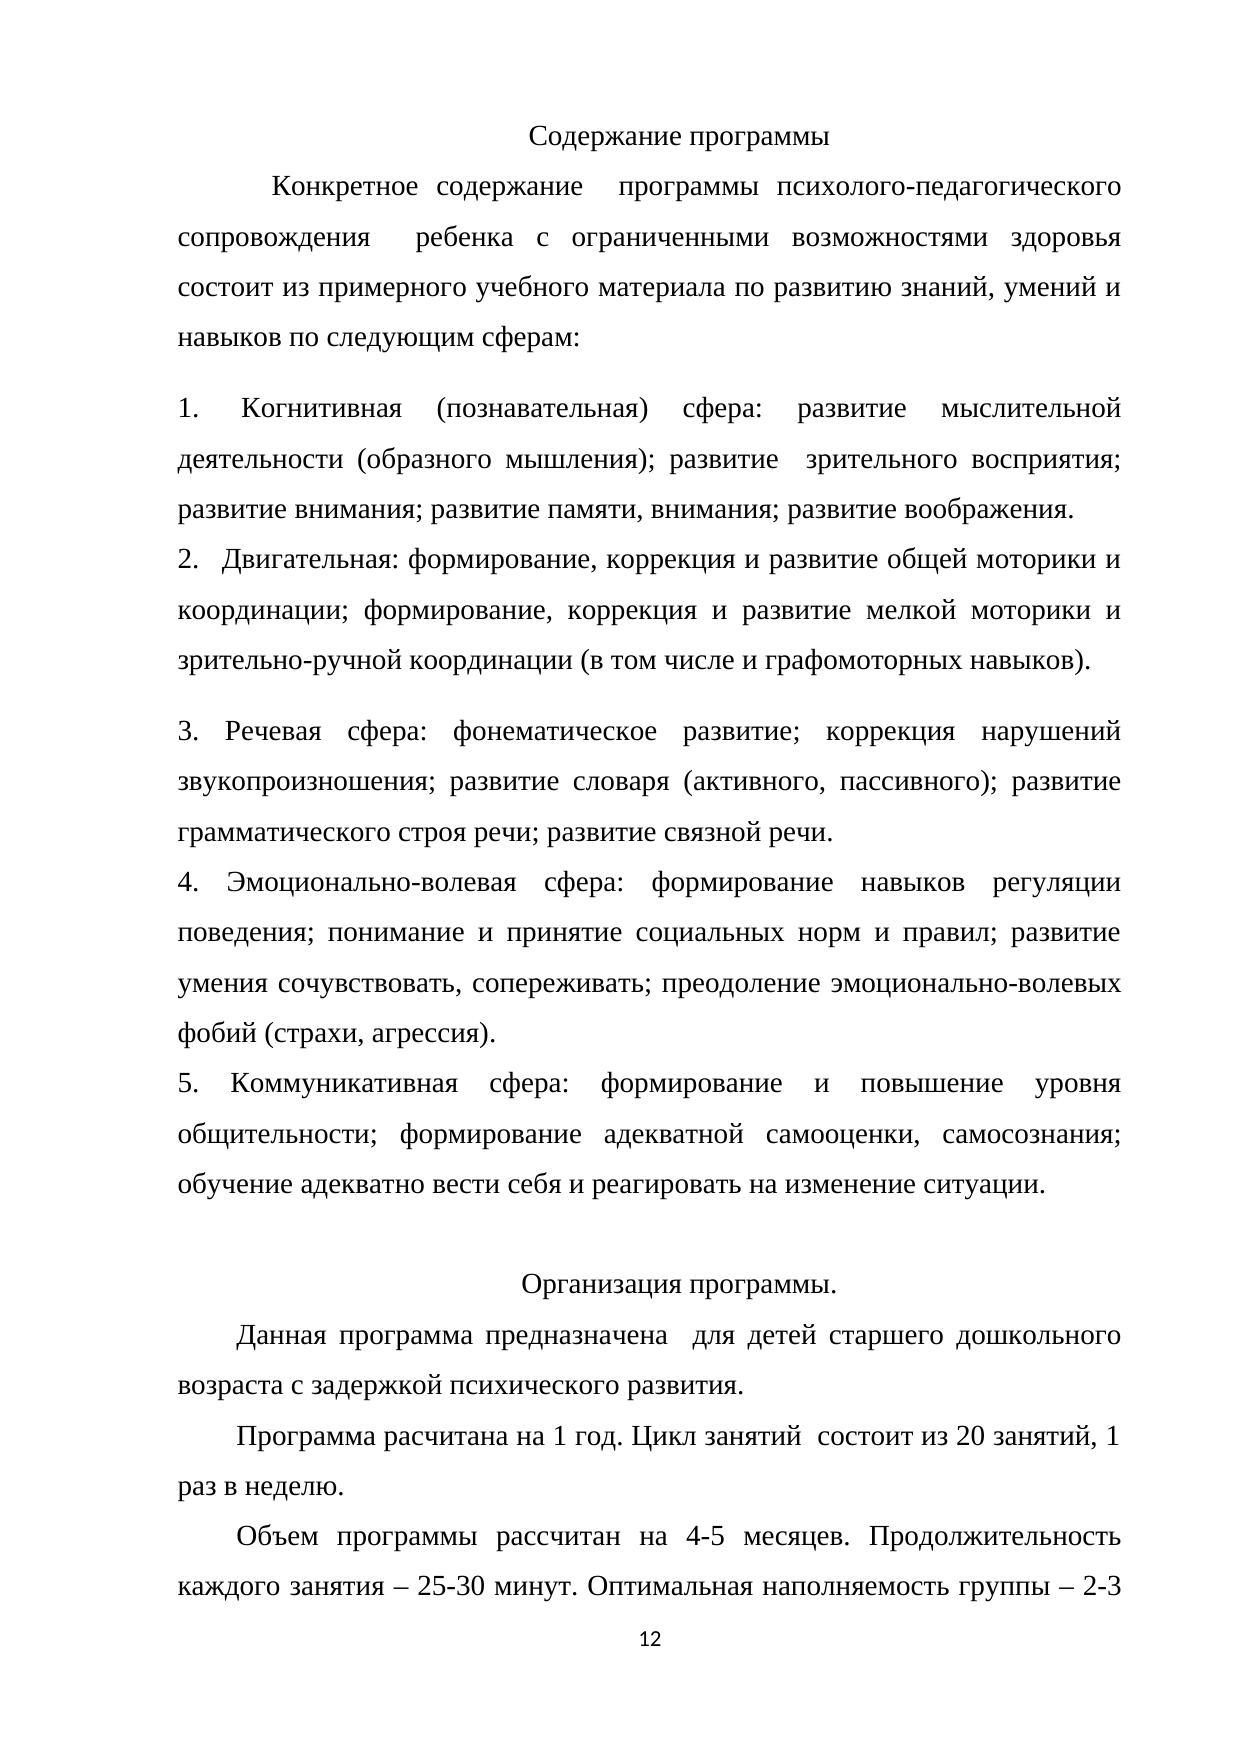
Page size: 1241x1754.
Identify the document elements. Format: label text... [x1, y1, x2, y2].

text Данная программа предназначена для детей старшего дошкольного возраста с задержкой психического развития. [177, 1317, 1122, 1401]
text 3. Речевая сфера: фонематическое развитие; коррекция нарушений звукопроизношения; развитие словаря (активного, пассивного); развитие грамматического строя речи; развитие связной речи. [177, 713, 1122, 847]
text Конкретное содержание программы психолого-педагогического сопровождения ребенка с ограниченными возможностями здоровья состоит из примерного учебного материала по развитию знаний, умений и навыков по следующим сферам: [177, 168, 1122, 353]
list Когнитивная (познавательная) сфера: развитие мыслительной деятельности (образного мышления); развитие зрительного восприятия; развитие внимания; развитие памяти, внимания; развитие воображения. [177, 391, 1122, 525]
list Двигательная: формирование, коррекция и развитие общей моторики и координации; формирование, коррекция и развитие мелкой моторики и зрительно-ручной координации (в том числе и графомоторных навыков). [177, 541, 1122, 676]
text Программа расчитана на 1 год. Цикл занятий состоит из 20 занятий, 1 раз в неделю. [177, 1418, 1122, 1501]
text 5. Коммуникативная сфера: формирование и повышение уровня общительности; формирование адекватной самооценки, самосознания; обучение адекватно вести себя и реагировать на изменение ситуации. [177, 1065, 1122, 1199]
text Содержание программы [177, 118, 1122, 152]
text 4. Эмоционально-волевая сфера: формирование навыков регуляции поведения; понимание и принятие социальных норм и правил; развитие умения сочувствовать, сопереживать; преодоление эмоционально-волевых фобий (страхи, агрессия). [177, 864, 1122, 1049]
text Организация программы. [177, 1267, 1122, 1300]
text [177, 1518, 1122, 1602]
